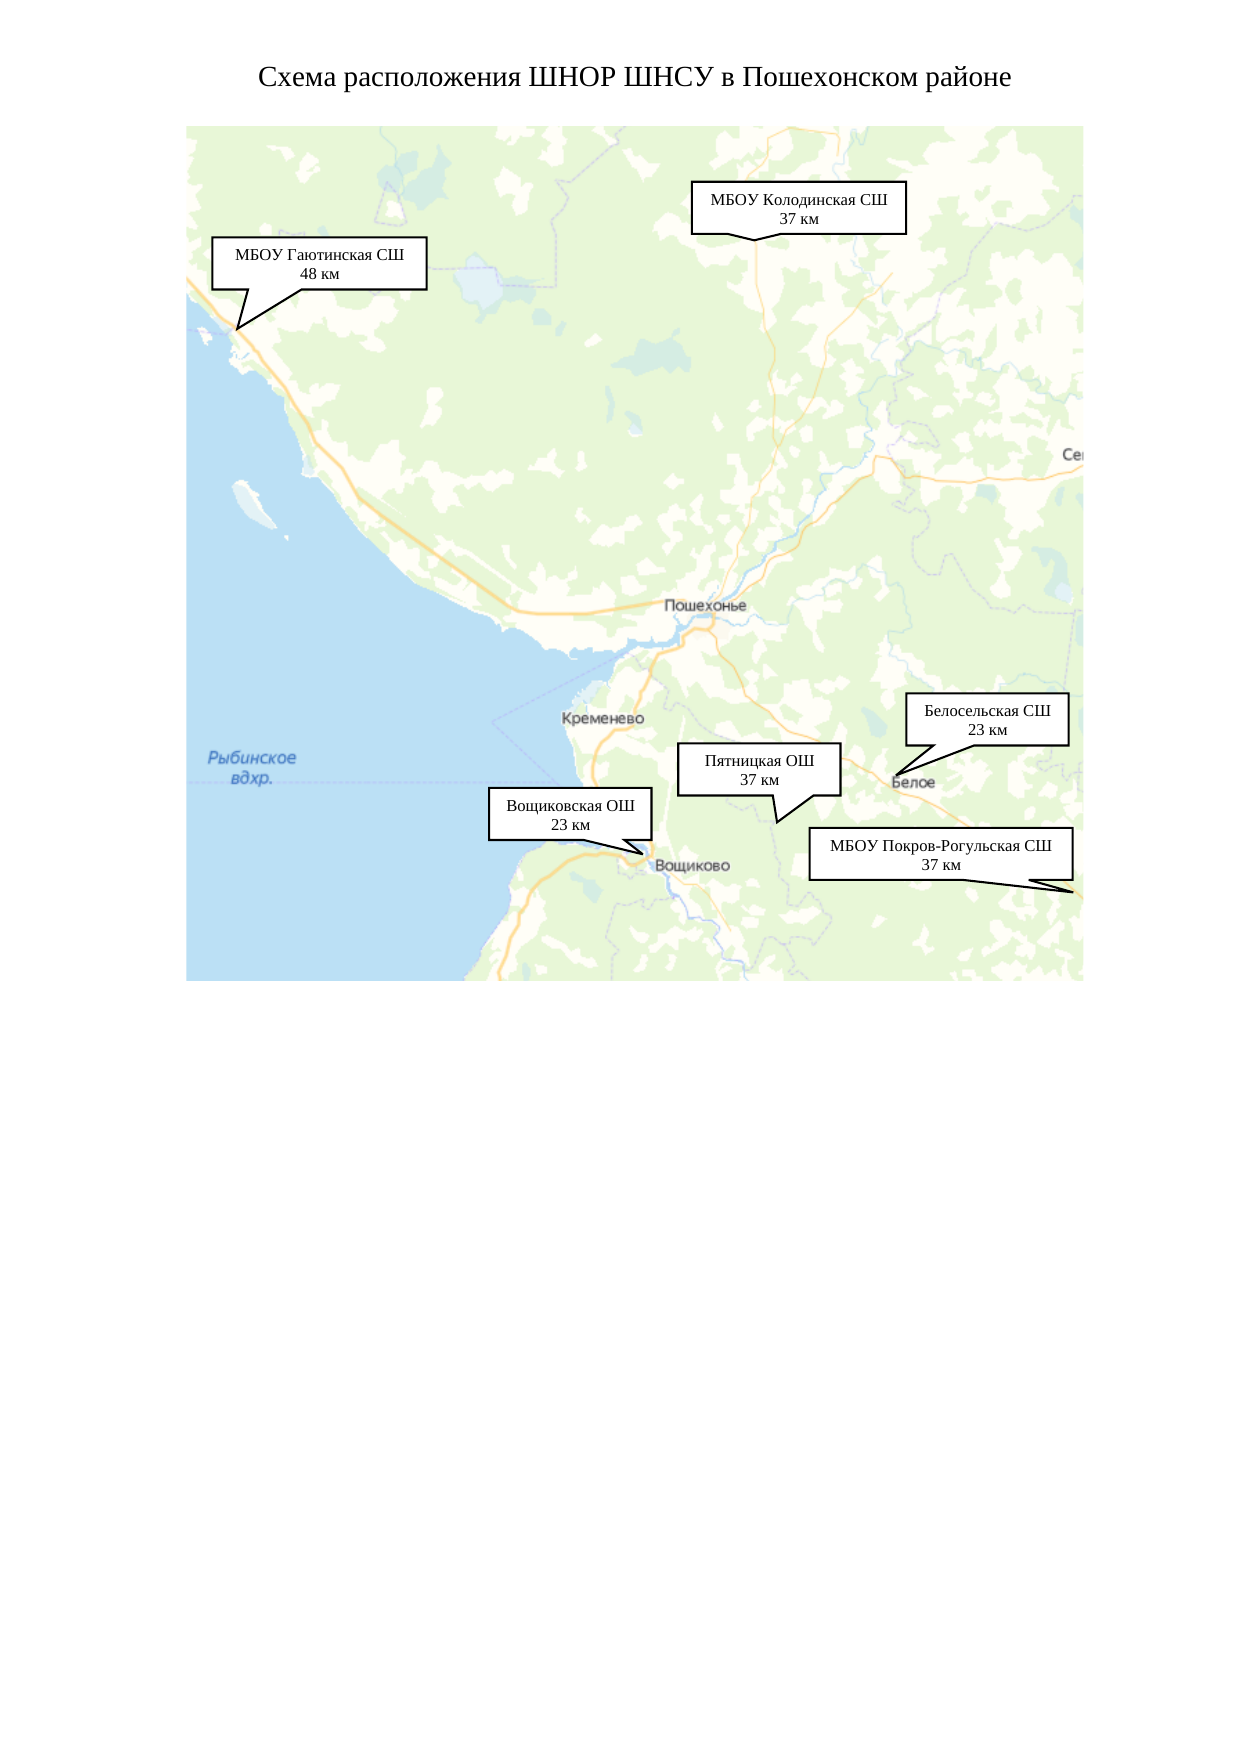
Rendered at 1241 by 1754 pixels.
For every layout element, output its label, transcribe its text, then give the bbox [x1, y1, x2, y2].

picture [186, 126, 1084, 981]
text Схема расположения ШНОР ШНСУ в Пошехонском районе [89, 59, 1181, 93]
